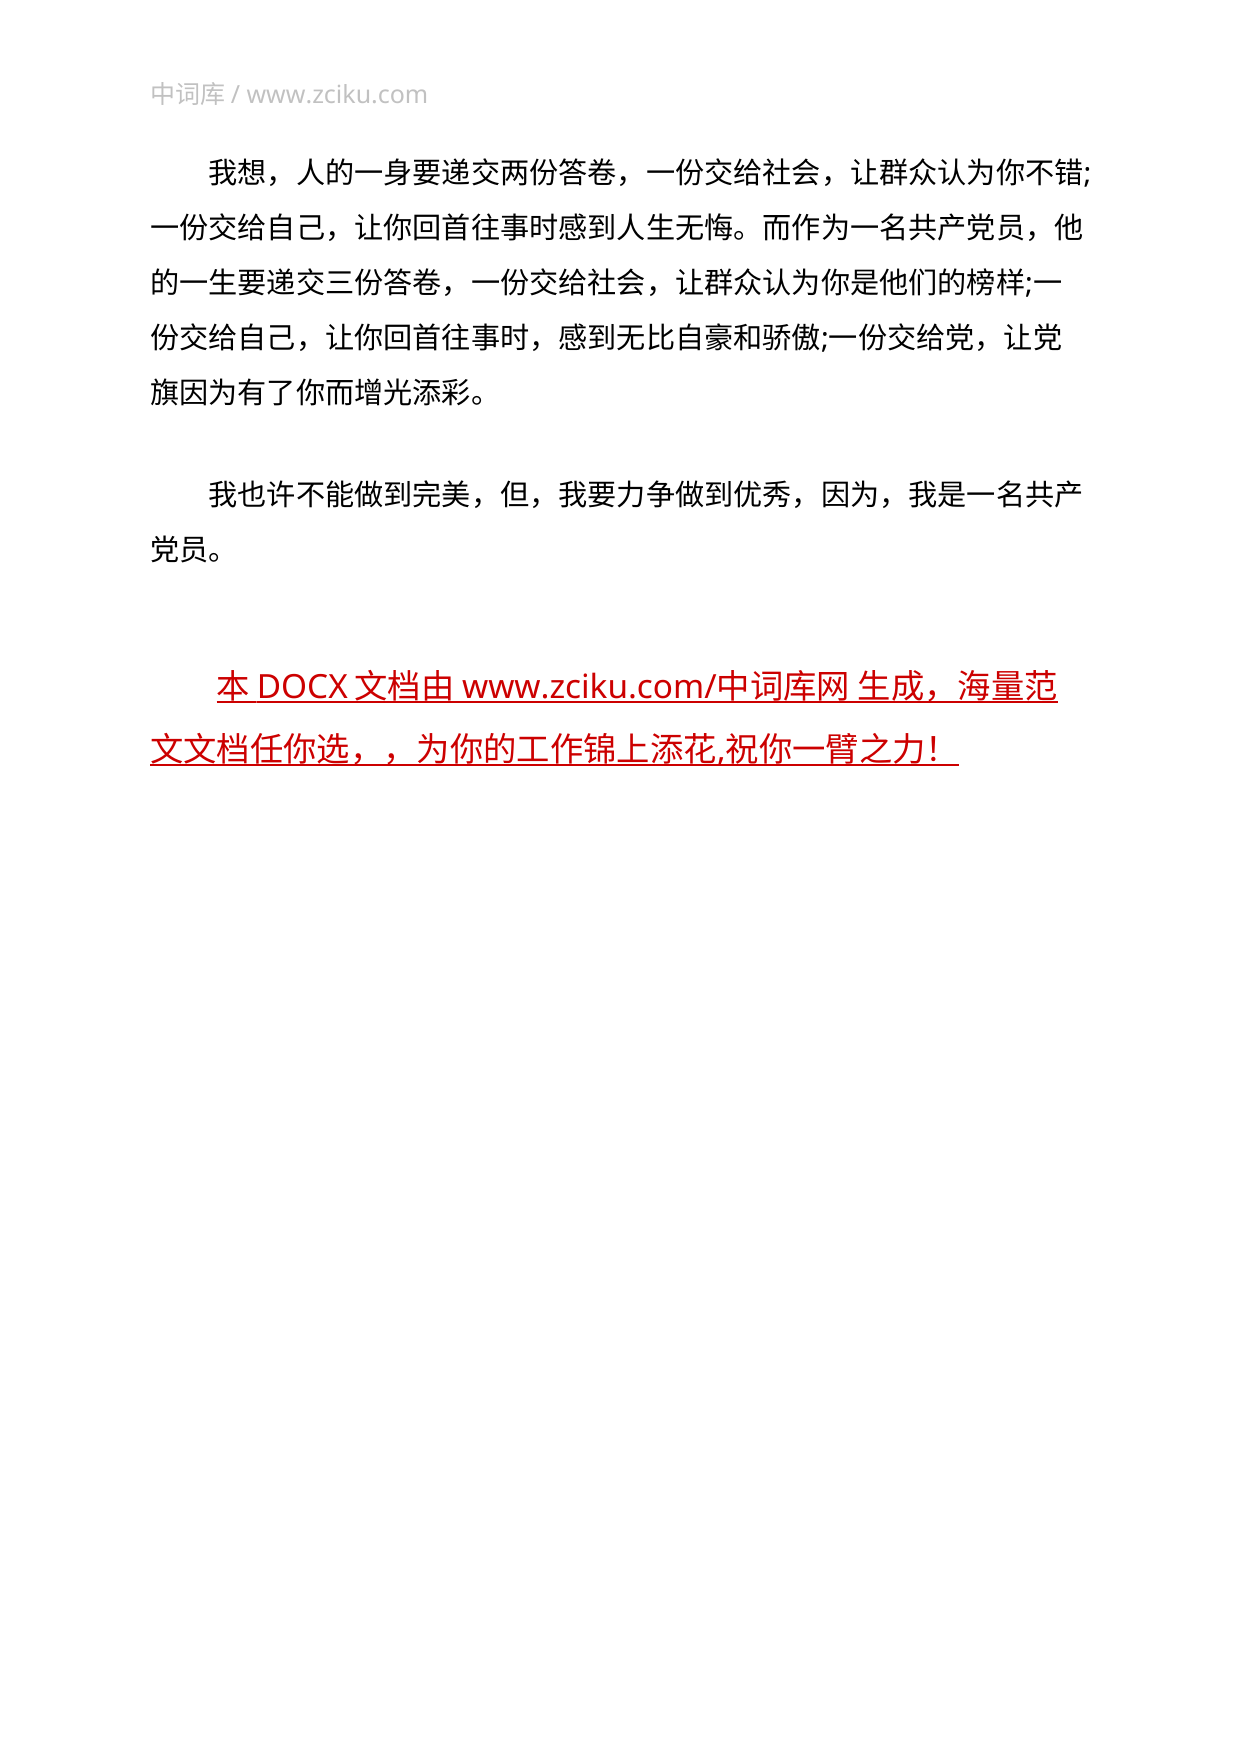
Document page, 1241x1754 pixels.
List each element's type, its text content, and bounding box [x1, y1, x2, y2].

text 本DOCX文档由 www.zciku.com/中词库网 生成，海量范文文档任你选，，为你的工作锦上添花,祝你一臂之力！ [150, 659, 1090, 771]
text 我也许不能做到完美，但，我要力争做到优秀，因为，我是一名共产党员。 [150, 472, 1090, 569]
text 我想，人的一身要递交两份答卷，一份交给社会，让群众认为你不错;一份交给自己，让你回首往事时感到人生无悔。而作为一名共产党员，他的一生要递交三份答卷，一份交给社会，让群众认为你是他们的榜样;一份交给自己，让你回首往事时，感到无比自豪和骄傲;一份交给党，让党旗因为有了你而增光添彩。 [150, 150, 1090, 412]
